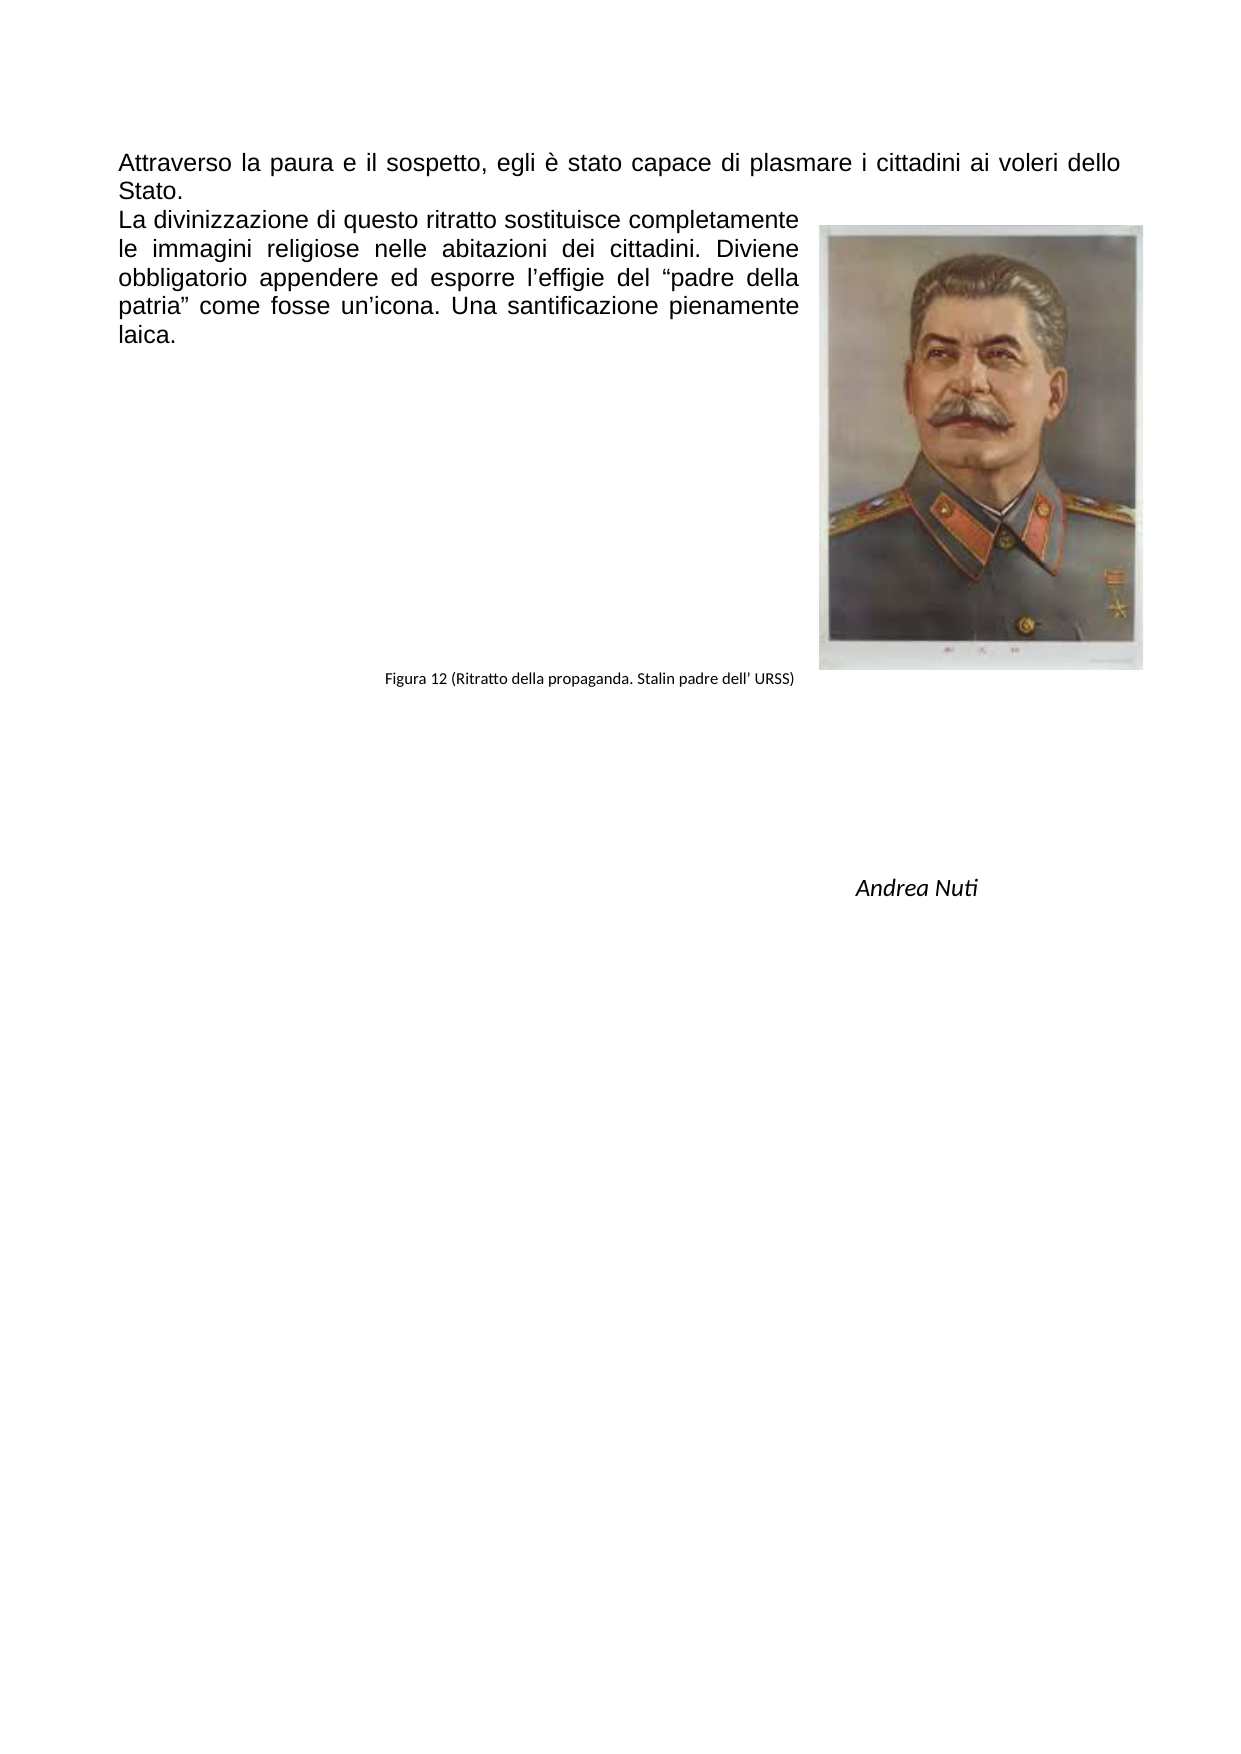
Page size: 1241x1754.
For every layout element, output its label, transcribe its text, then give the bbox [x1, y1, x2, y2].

text La divinizzazione di questo ritratto sostituisce completamente le immagini religiose nelle abitazioni dei cittadini. Diviene obbligatorio appendere ed esporre l’effigie del “padre della patria” come fosse un’icona. Una santificazione pienamente laica. [118, 205, 1122, 349]
text Figura 12 (Ritratto della propaganda. Stalin padre dell’ URSS) [266, 669, 1122, 689]
picture [819, 225, 1144, 670]
text Attraverso la paura e il sospetto, egli è stato capace di plasmare i cittadini ai voleri dello Stato. [118, 148, 1122, 205]
text Andrea Nuti [782, 872, 1122, 902]
